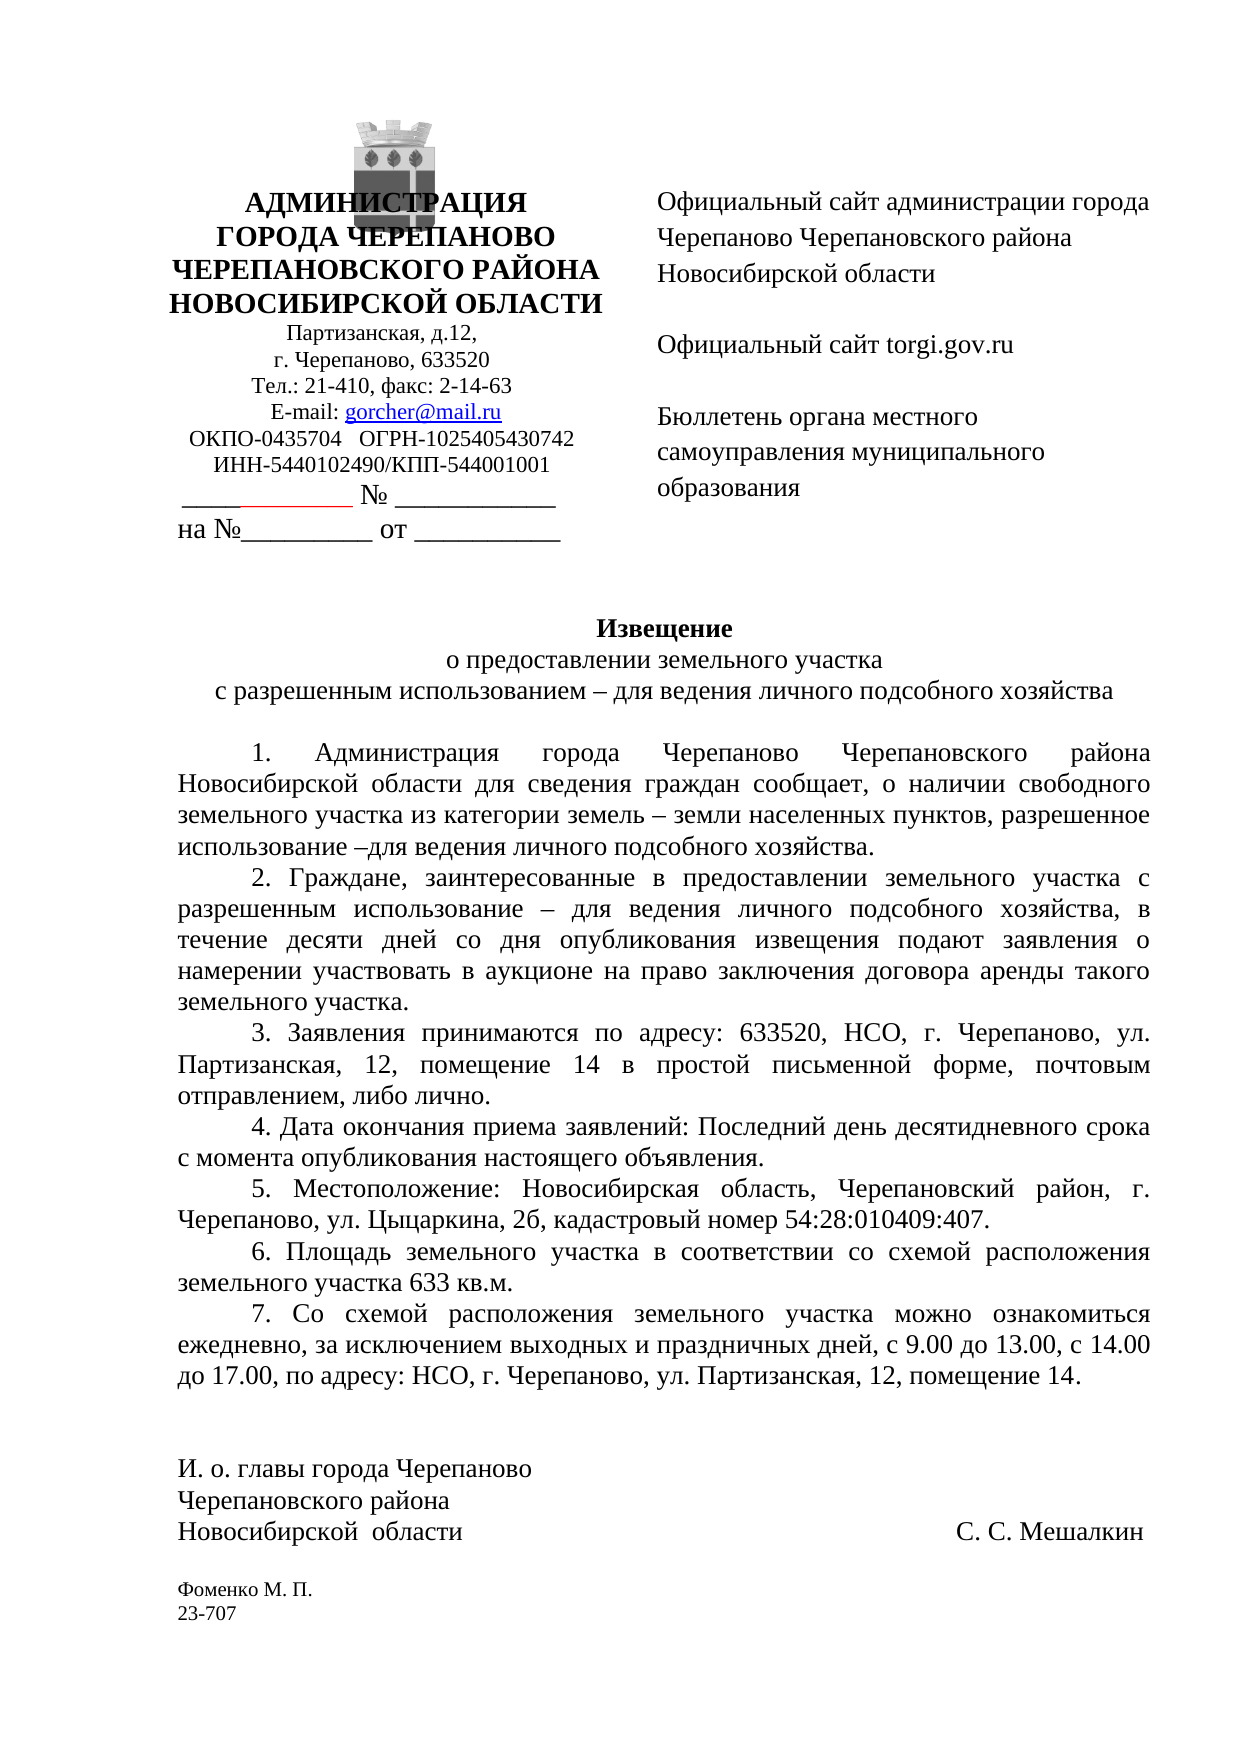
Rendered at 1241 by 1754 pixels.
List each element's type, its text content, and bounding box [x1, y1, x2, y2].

text с разрешенным использованием – для ведения личного подсобного хозяйства [177, 674, 1152, 705]
text 1. Администрация города Черепаново Черепановского района Новосибирской области для сведения граждан сообщает, о наличии свободного земельного участка из категории земель – земли населенных пунктов, разрешенное использование –для ведения личного подсобного хозяйства. [177, 736, 1152, 861]
table_header Администрация города Черепаново Черепановского района новосибирской области Партизанская, д.12, г. Черепаново, 633520 Тел.: 21-410, факс: 2-14-63 E-mail: gorcher@mail.ru ОКПО-0435704 ОГРН-1025405430742 ИНН-5440102490/КПП-544001001 _____________ № ___________ на №_________ от __________ [140, 118, 646, 612]
text 23-707 [177, 1601, 1152, 1625]
text 3. Заявления принимаются по адресу: 633520, НСО, г. Черепаново, ул. Партизанская, 12, помещение 14 в простой письменной форме, почтовым отправлением, либо лично. [177, 1017, 1152, 1110]
text 5. Местоположение: Новосибирская область, Черепановский район, г. Черепаново, ул. Цыцаркина, 2б, кадастровый номер 54:28:010409:407. [177, 1172, 1152, 1234]
text 6. Площадь земельного участка в соответствии со схемой расположения земельного участка 633 кв.м. [177, 1234, 1152, 1297]
text Новосибирской области С. С. Мешалкин [177, 1515, 1152, 1546]
text 7. Со схемой расположения земельного участка можно ознакомиться ежедневно, за исключением выходных и праздничных дней, с 9.00 до 13.00, с 14.00 до 17.00, по адресу: НСО, г. Черепаново, ул. Партизанская, 12, помещение 14. [177, 1297, 1152, 1390]
table_header Официальный сайт администрации города Черепаново Черепановского района Новосибирской области Официальный сайт torgi.gov.ru Бюллетень органа местного самоуправления муниципального образования [646, 118, 1189, 612]
text Извещение [177, 612, 1152, 643]
text И. о. главы города Черепаново [177, 1453, 1152, 1484]
text 2. Граждане, заинтересованные в предоставлении земельного участка с разрешенным использование – для ведения личного подсобного хозяйства, в течение десяти дней со дня опубликования извещения подают заявления о намерении участвовать в аукционе на право заключения договора аренды такого земельного участка. [177, 861, 1152, 1017]
text Фоменко М. П. [177, 1577, 1152, 1601]
text Черепановского района [177, 1484, 1152, 1515]
text о предоставлении земельного участка [177, 643, 1152, 674]
text 4. Дата окончания приема заявлений: Последний день десятидневного срока с момента опубликования настоящего объявления. [177, 1110, 1152, 1172]
